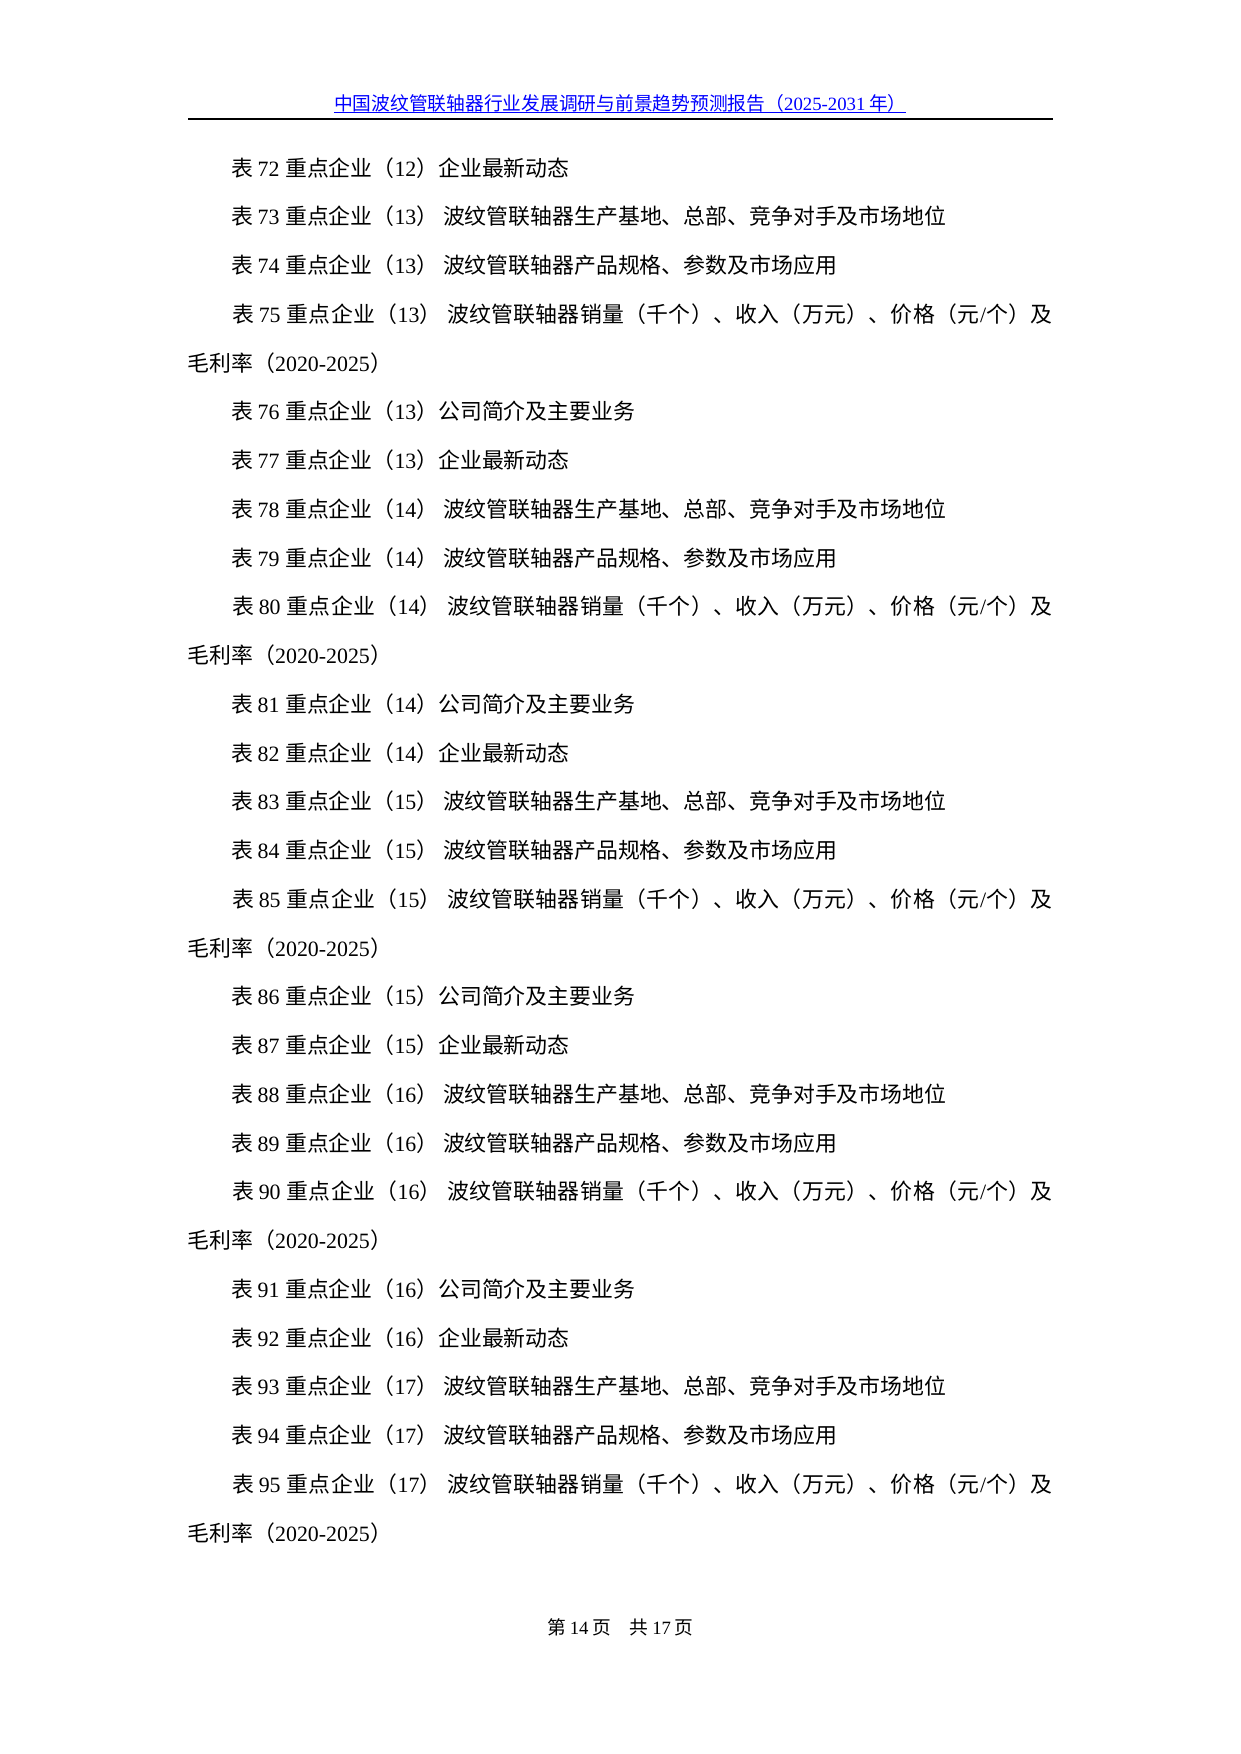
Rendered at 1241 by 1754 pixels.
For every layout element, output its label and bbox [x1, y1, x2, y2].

text [187, 150, 1053, 1548]
